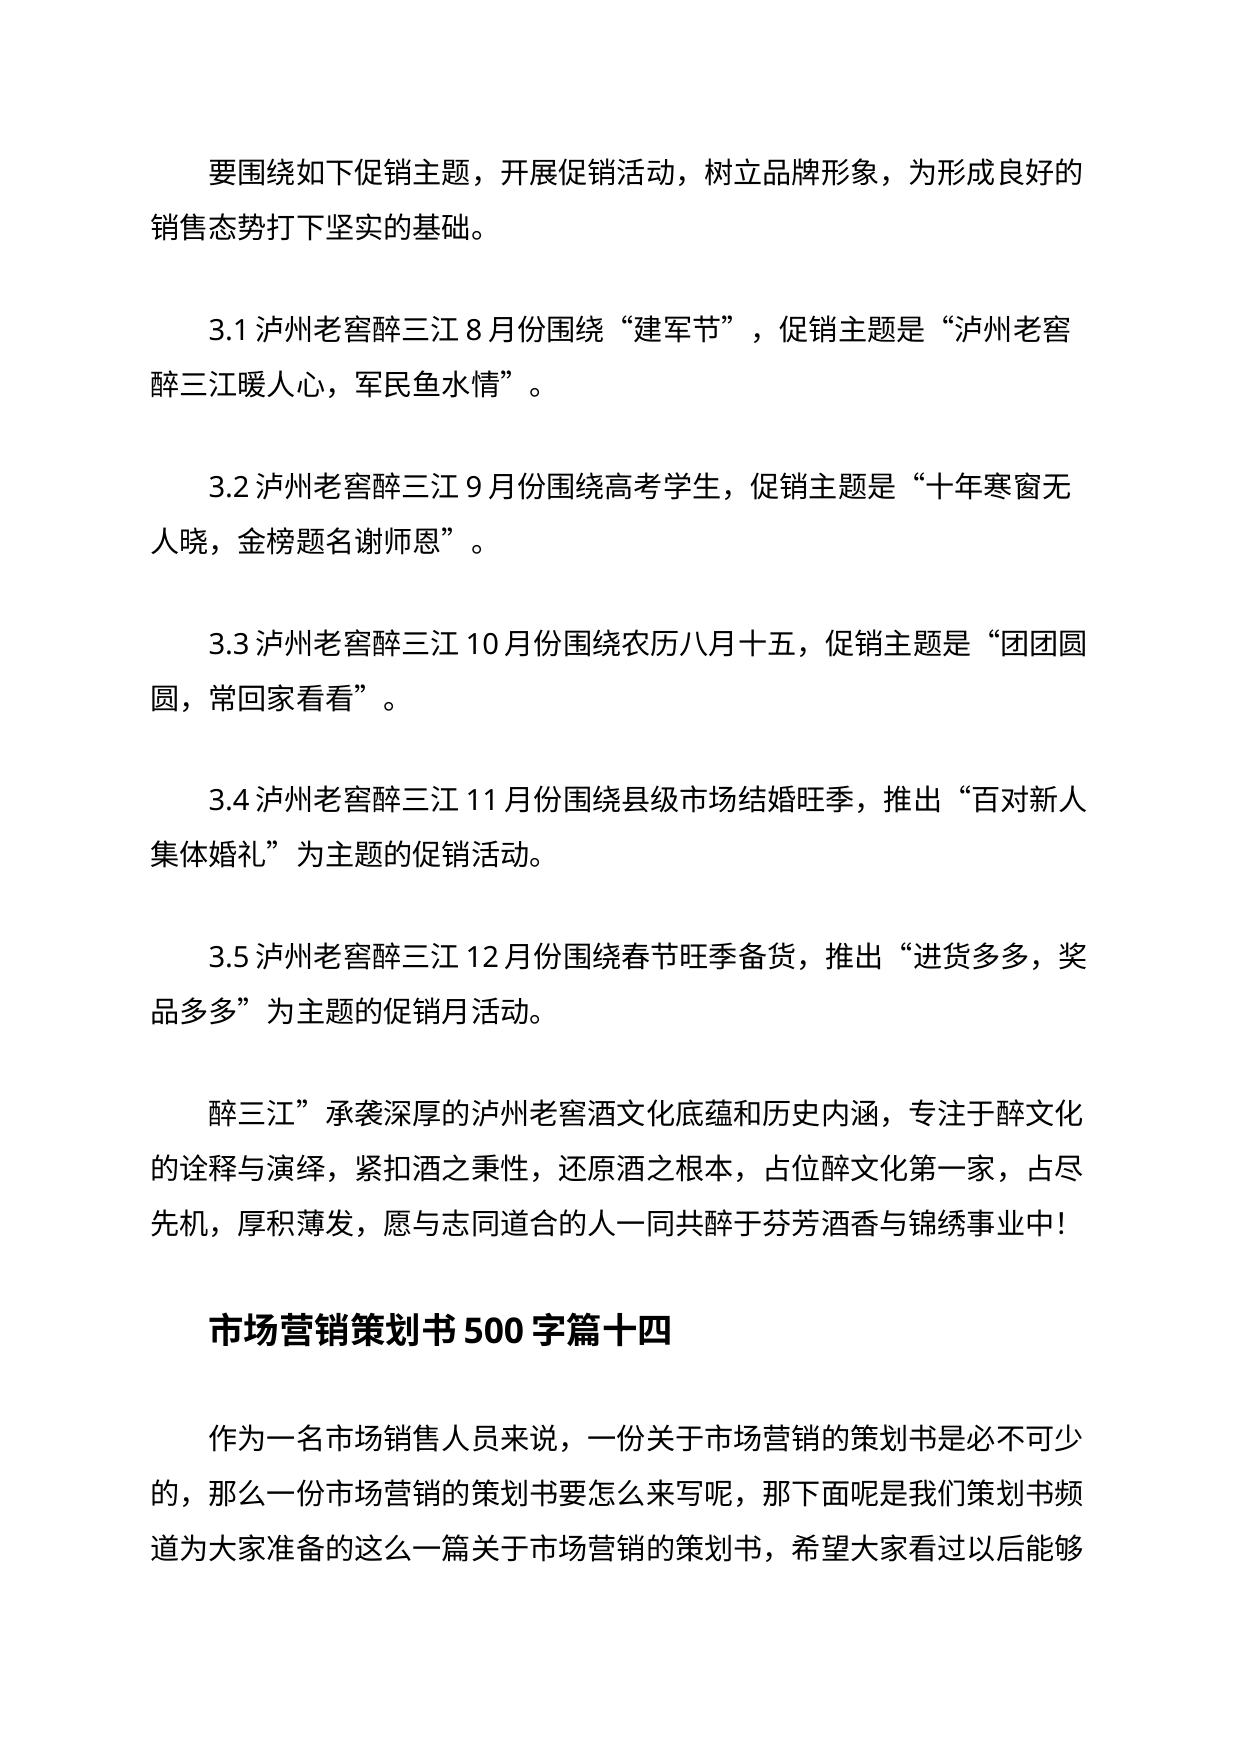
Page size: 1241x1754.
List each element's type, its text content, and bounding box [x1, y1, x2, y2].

text 3.3泸州老窖醉三江10月份围绕农历八月十五，促销主题是“团团圆圆，常回家看看”。 [150, 620, 1090, 717]
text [150, 1416, 1090, 1568]
text 3.5泸州老窖醉三江12月份围绕春节旺季备货，推出“进货多多，奖品多多”为主题的促销月活动。 [150, 934, 1090, 1031]
text 3.4泸州老窖醉三江11月份围绕县级市场结婚旺季，推出“百对新人集体婚礼”为主题的促销活动。 [150, 777, 1090, 874]
text 醉三江”承袭深厚的泸州老窖酒文化底蕴和历史内涵，专注于醉文化的诠释与演绎，紧扣酒之秉性，还原酒之根本，占位醉文化第一家，占尽先机，厚积薄发，愿与志同道合的人一同共醉于芬芳酒香与锦绣事业中！ [150, 1091, 1090, 1243]
text 市场营销策划书500字篇十四 [150, 1302, 1090, 1353]
text 3.1泸州老窖醉三江8月份围绕“建军节”，促销主题是“泸州老窖醉三江暖人心，军民鱼水情”。 [150, 307, 1090, 404]
text 3.2泸州老窖醉三江9月份围绕高考学生，促销主题是“十年寒窗无人晓，金榜题名谢师恩”。 [150, 463, 1090, 561]
text 要围绕如下促销主题，开展促销活动，树立品牌形象，为形成良好的销售态势打下坚实的基础。 [150, 150, 1090, 247]
